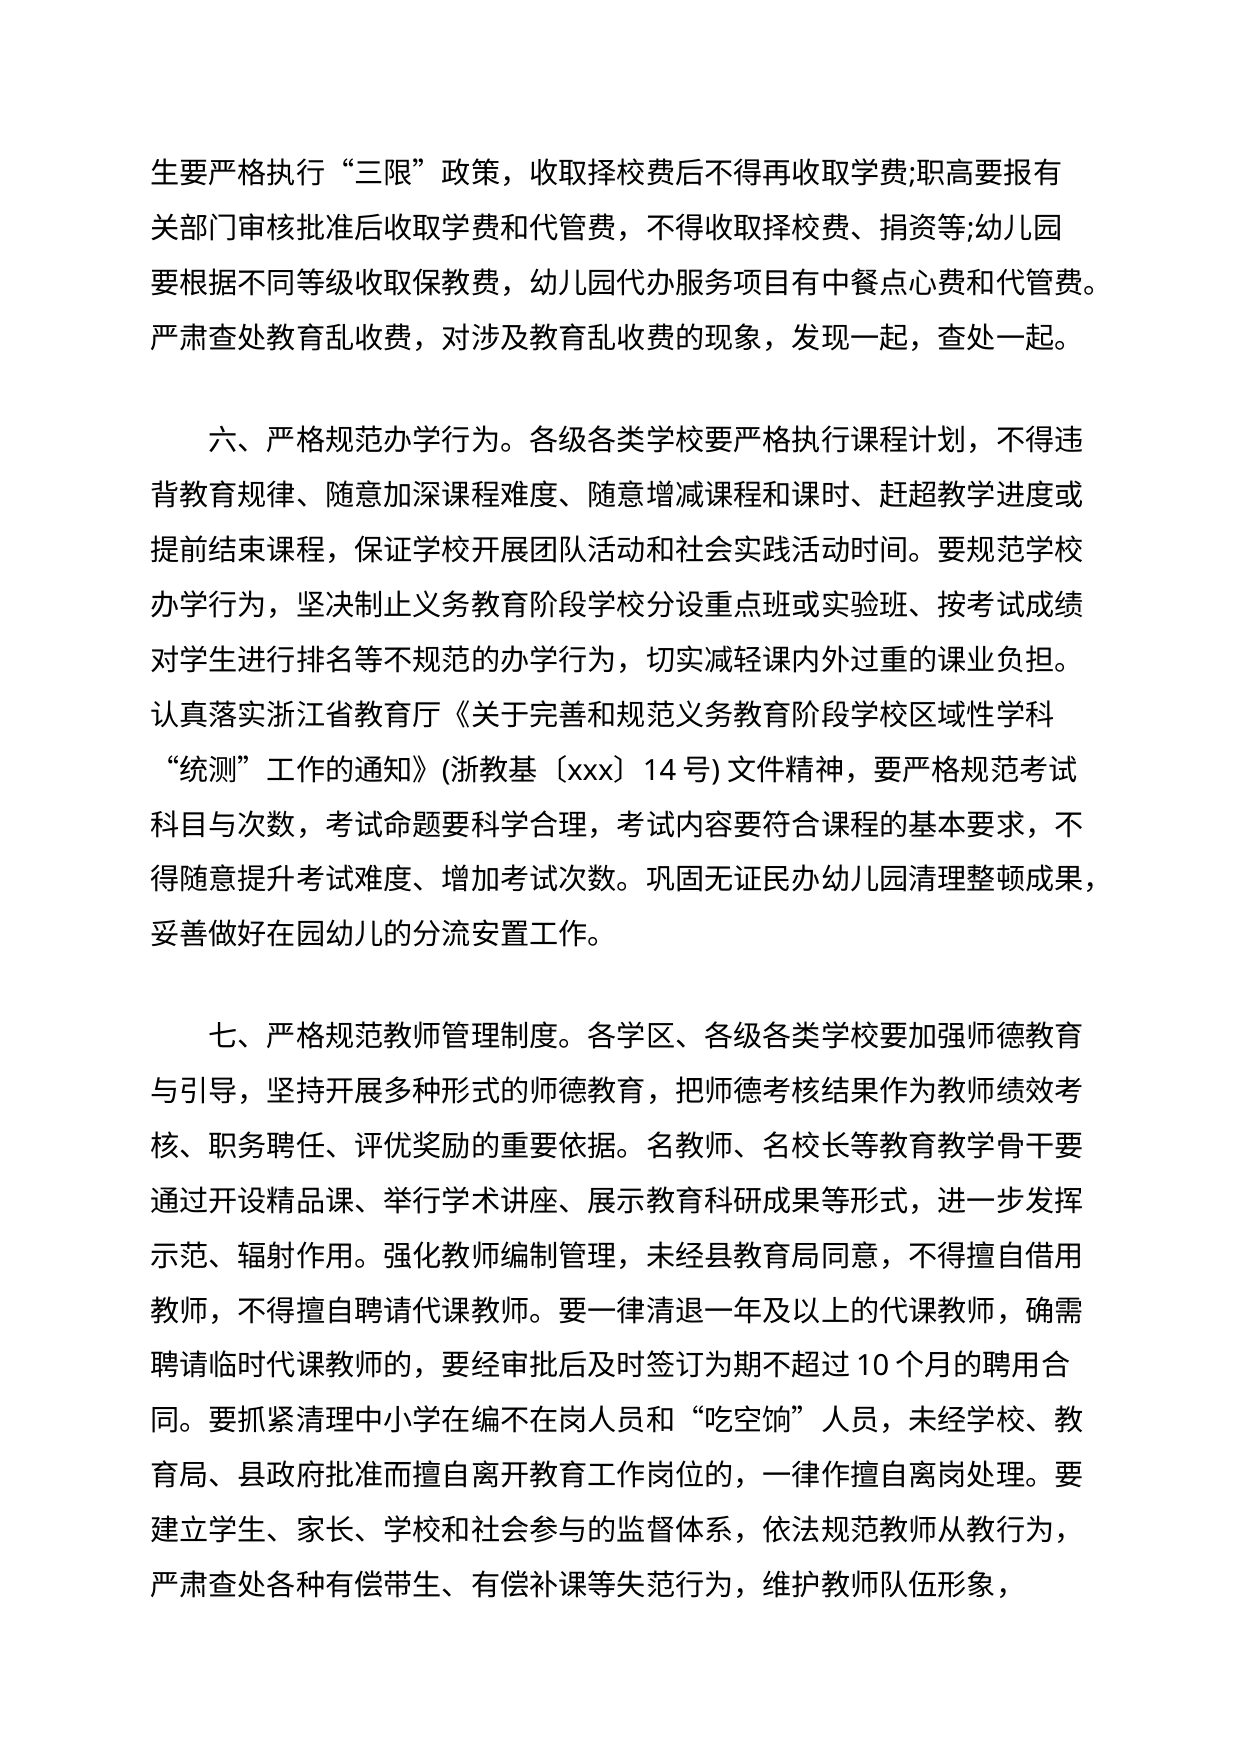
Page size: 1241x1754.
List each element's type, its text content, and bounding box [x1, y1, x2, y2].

text 六、严格规范办学行为。各级各类学校要严格执行课程计划，不得违背教育规律、随意加深课程难度、随意增减课程和课时、赶超教学进度或提前结束课程，保证学校开展团队活动和社会实践活动时间。要规范学校办学行为，坚决制止义务教育阶段学校分设重点班或实验班、按考试成绩对学生进行排名等不规范的办学行为，切实减轻课内外过重的课业负担。认真落实浙江省教育厅《关于完善和规范义务教育阶段学校区域性学科“统测”工作的通知》(浙教基〔xxx〕14号) 文件精神，要严格规范考试科目与次数，考试命题要科学合理，考试内容要符合课程的基本要求，不得随意提升考试难度、增加考试次数。巩固无证民办幼儿园清理整顿成果，妥善做好在园幼儿的分流安置工作。 [150, 417, 1090, 953]
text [150, 150, 1090, 357]
text 七、严格规范教师管理制度。各学区、各级各类学校要加强师德教育与引导，坚持开展多种形式的师德教育，把师德考核结果作为教师绩效考核、职务聘任、评优奖励的重要依据。名教师、名校长等教育教学骨干要通过开设精品课、举行学术讲座、展示教育科研成果等形式，进一步发挥示范、辐射作用。强化教师编制管理，未经县教育局同意，不得擅自借用教师，不得擅自聘请代课教师。要一律清退一年及以上的代课教师，确需聘请临时代课教师的，要经审批后及时签订为期不超过10个月的聘用合同。要抓紧清理中小学在编不在岗人员和“吃空饷”人员，未经学校、教育局、县政府批准而擅自离开教育工作岗位的，一律作擅自离岗处理。要建立学生、家长、学校和社会参与的监督体系，依法规范教师从教行为，严肃查处各种有偿带生、有偿补课等失范行为，维护教师队伍形象， [150, 1013, 1090, 1604]
